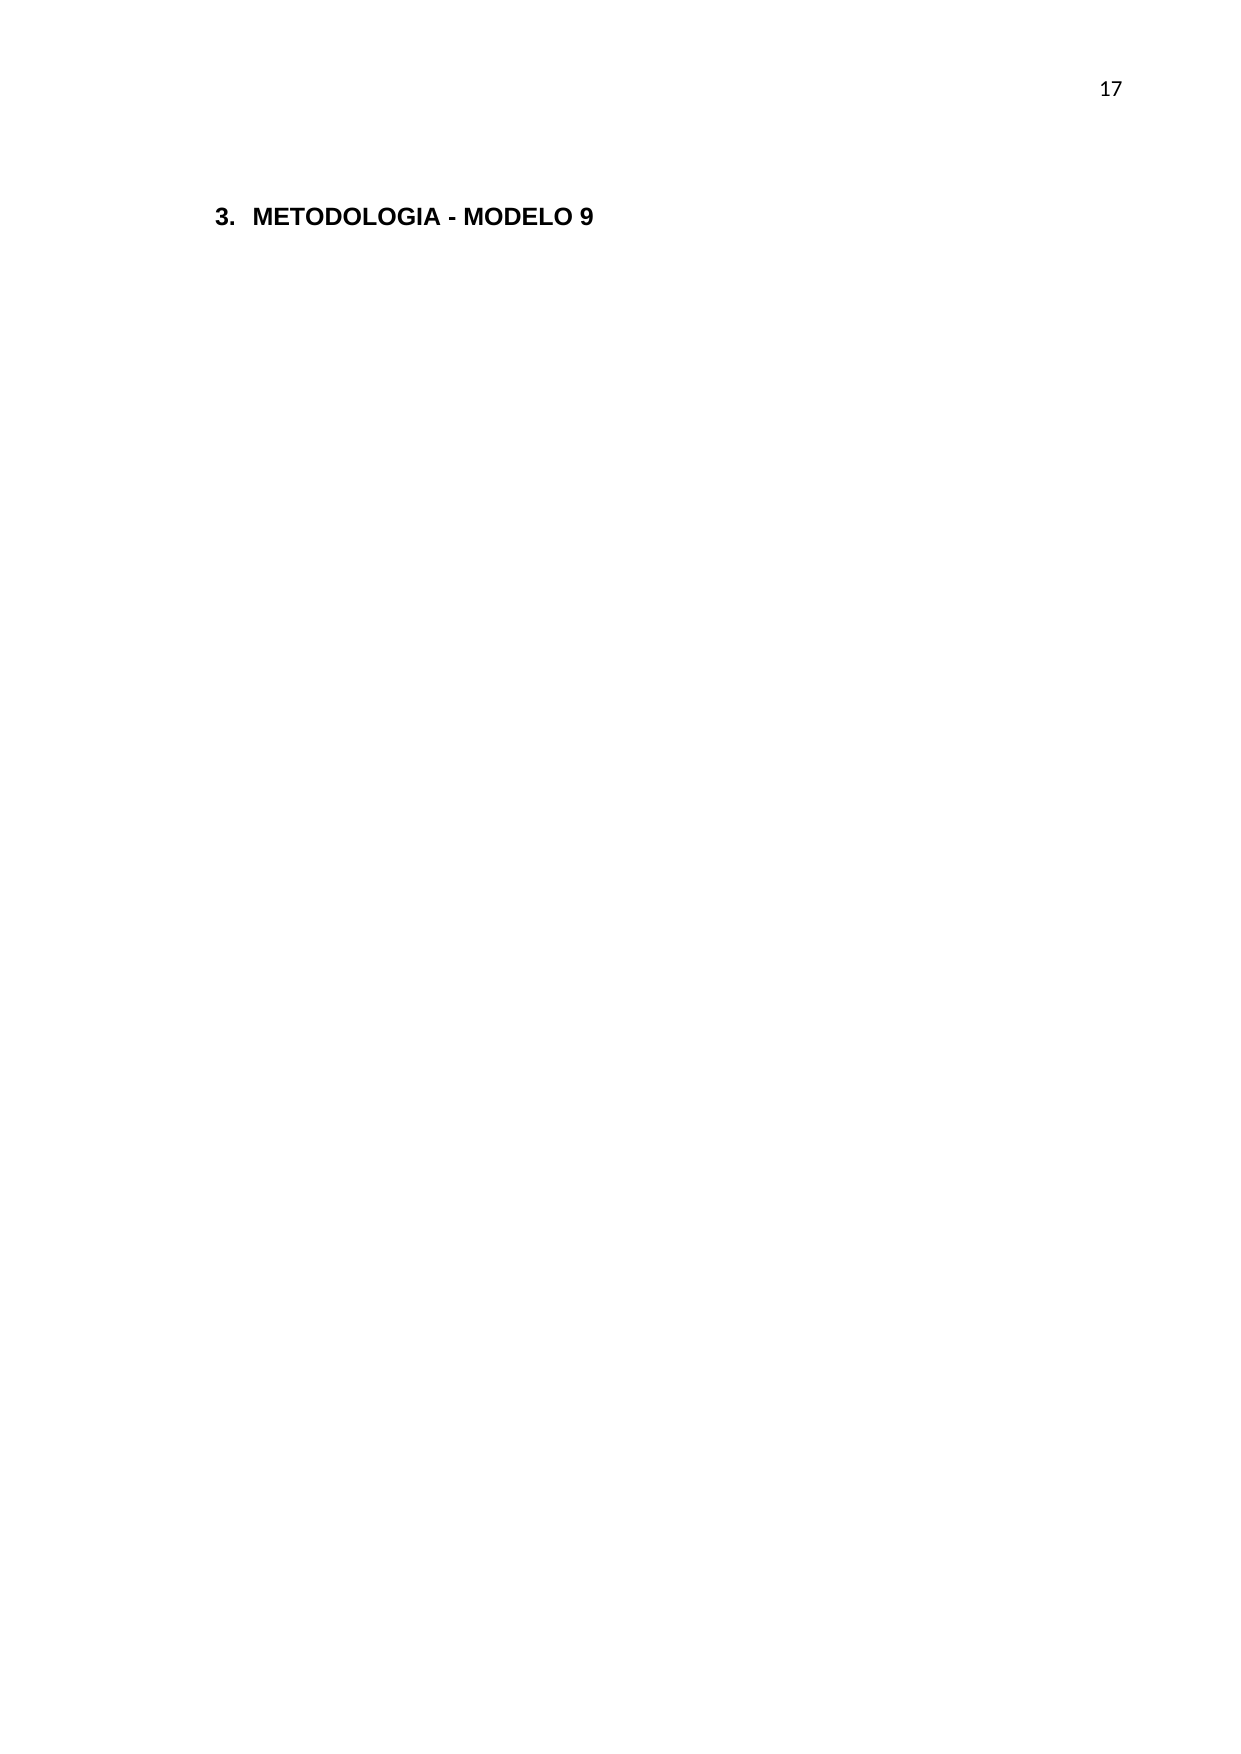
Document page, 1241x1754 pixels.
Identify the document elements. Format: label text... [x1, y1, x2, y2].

subtitle METODOLOGIA - MODELO 9 [215, 202, 1122, 231]
